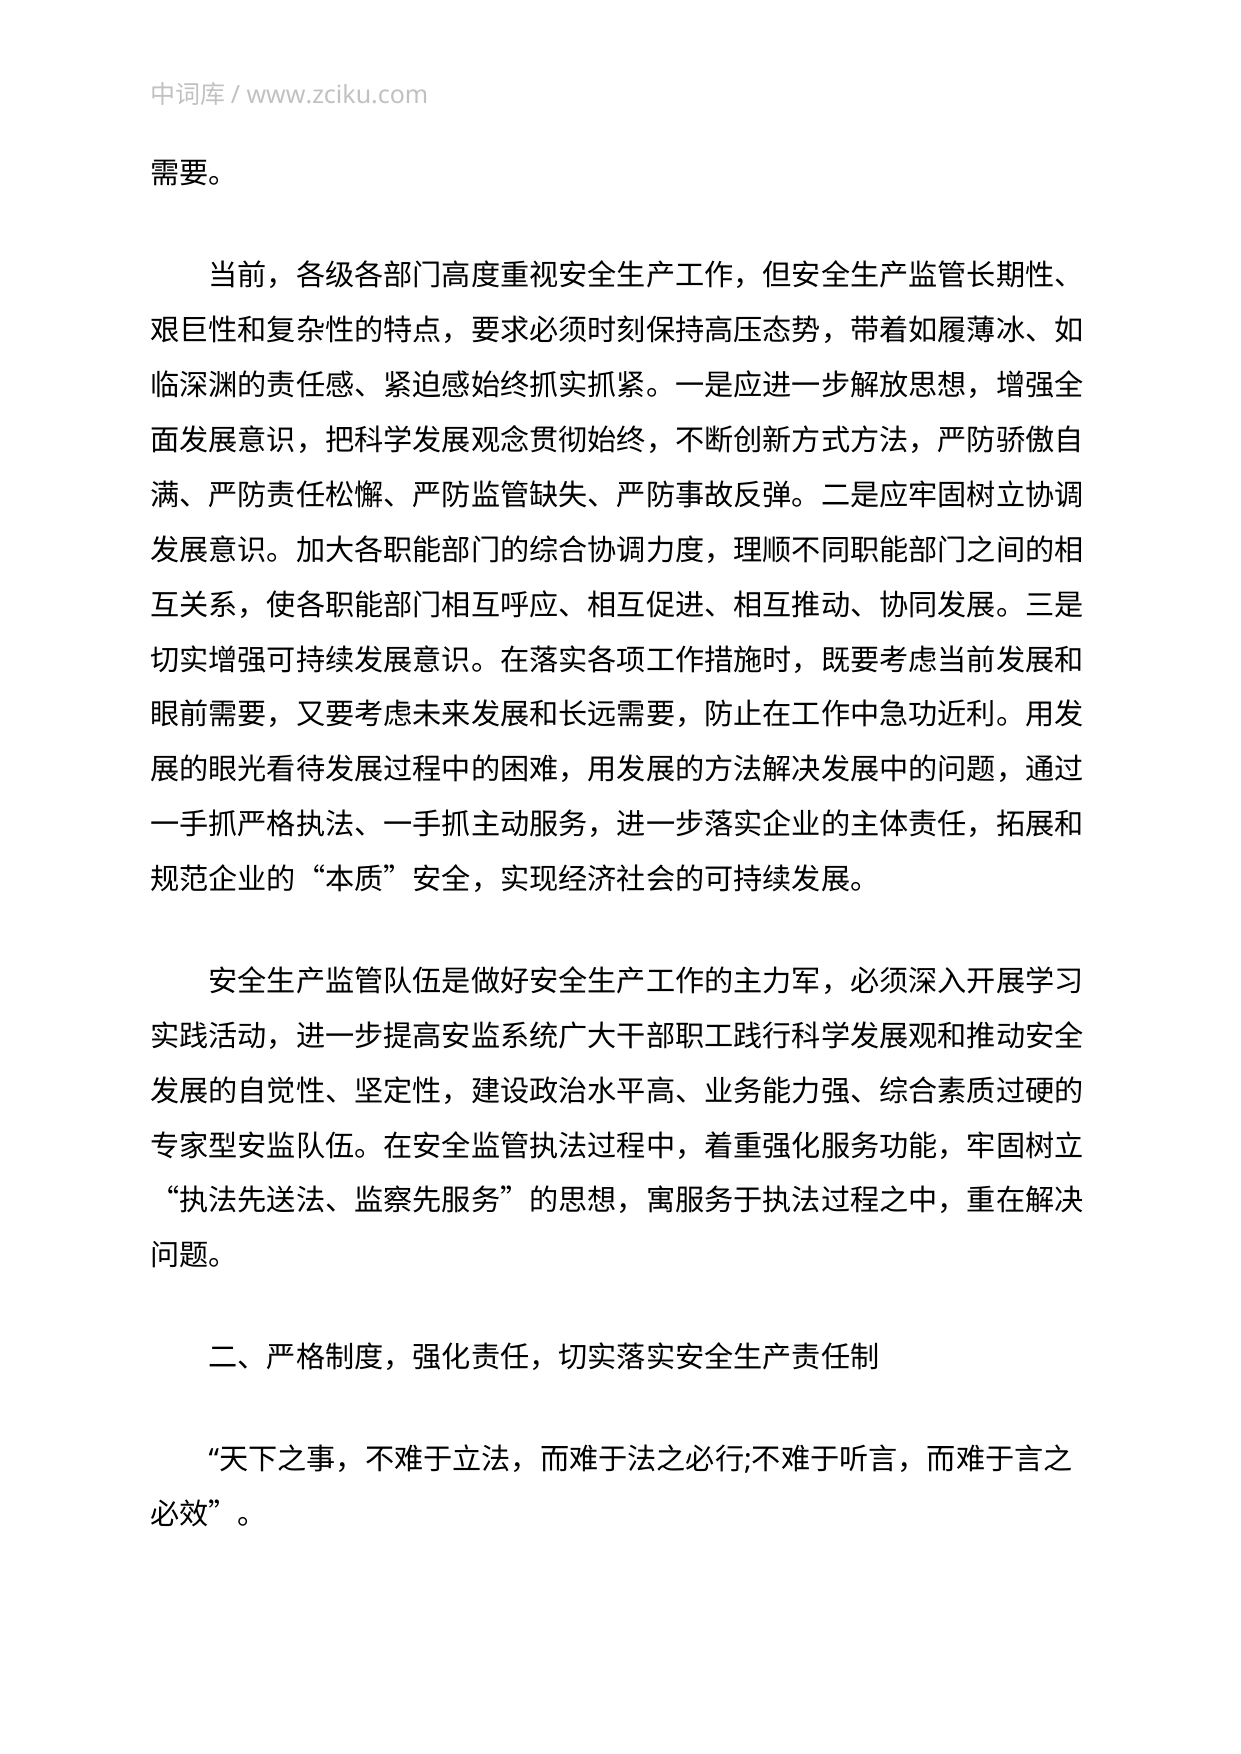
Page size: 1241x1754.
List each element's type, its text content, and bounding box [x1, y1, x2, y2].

text “天下之事，不难于立法，而难于法之必行;不难于听言，而难于言之必效”。 [150, 1435, 1090, 1533]
text 安全生产监管队伍是做好安全生产工作的主力军，必须深入开展学习实践活动，进一步提高安监系统广大干部职工践行科学发展观和推动安全发展的自觉性、坚定性，建设政治水平高、业务能力强、综合素质过硬的专家型安监队伍。在安全监管执法过程中，着重强化服务功能，牢固树立“执法先送法、监察先服务”的思想，寓服务于执法过程之中，重在解决问题。 [150, 957, 1090, 1274]
text 当前，各级各部门高度重视安全生产工作，但安全生产监管长期性、艰巨性和复杂性的特点，要求必须时刻保持高压态势，带着如履薄冰、如临深渊的责任感、紧迫感始终抓实抓紧。一是应进一步解放思想，增强全面发展意识，把科学发展观念贯彻始终，不断创新方式方法，严防骄傲自满、严防责任松懈、严防监管缺失、严防事故反弹。二是应牢固树立协调发展意识。加大各职能部门的综合协调力度，理顺不同职能部门之间的相互关系，使各职能部门相互呼应、相互促进、相互推动、协同发展。三是切实增强可持续发展意识。在落实各项工作措施时，既要考虑当前发展和眼前需要，又要考虑未来发展和长远需要，防止在工作中急功近利。用发展的眼光看待发展过程中的困难，用发展的方法解决发展中的问题，通过一手抓严格执法、一手抓主动服务，进一步落实企业的主体责任，拓展和规范企业的“本质”安全，实现经济社会的可持续发展。 [150, 252, 1090, 898]
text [150, 150, 1090, 192]
text 二、严格制度，强化责任，切实落实安全生产责任制 [150, 1334, 1090, 1376]
